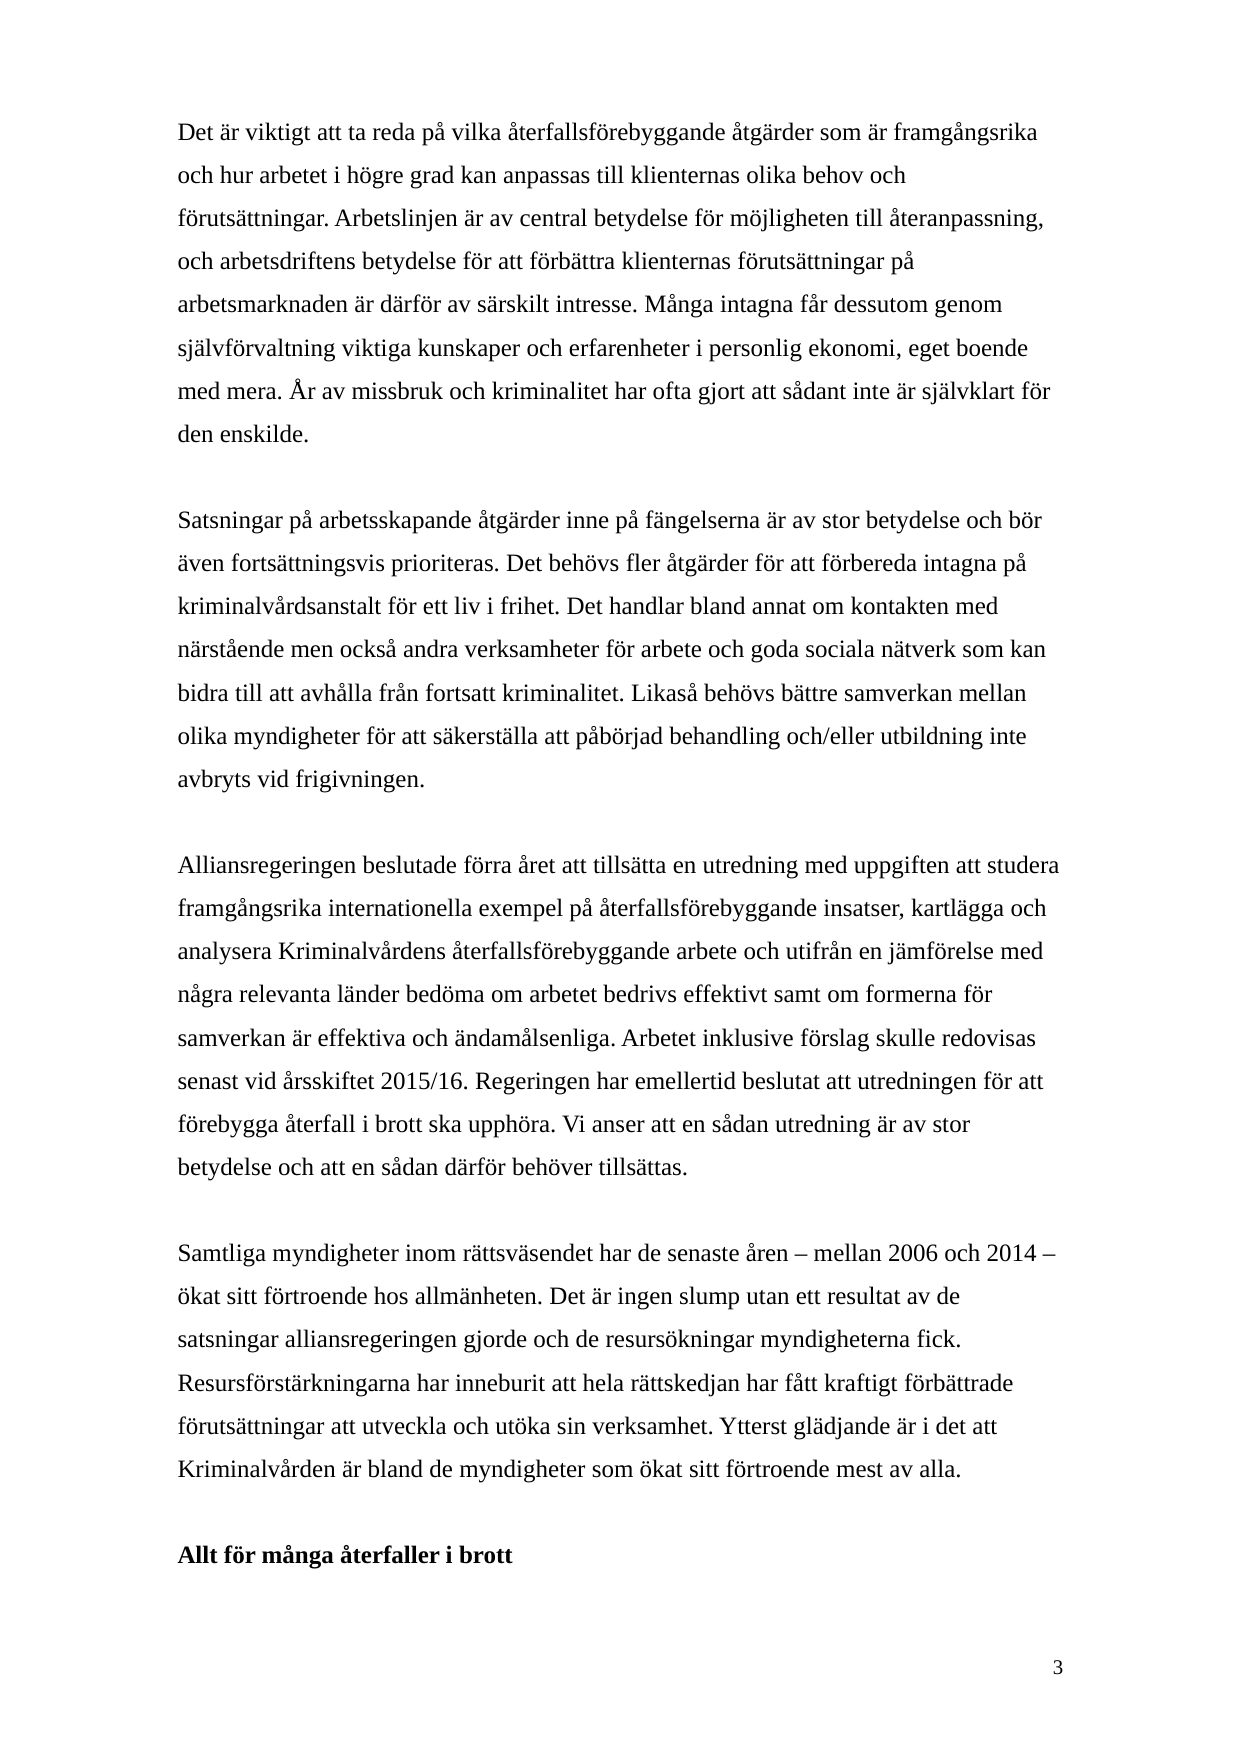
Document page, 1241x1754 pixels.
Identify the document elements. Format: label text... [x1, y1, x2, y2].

text Allt för många återfaller i brott [177, 1540, 1063, 1569]
text Det är viktigt att ta reda på vilka återfallsförebyggande åtgärder som är framgångsrika och hur arbetet i högre grad kan anpassas till klienternas olika behov och förutsättningar. Arbetslinjen är av central betydelse för möjligheten till återanpassning, och arbetsdriftens betydelse för att förbättra klienternas förutsättningar på arbetsmarknaden är därför av särskilt intresse. Många intagna får dessutom genom självförvaltning viktiga kunskaper och erfarenheter i personlig ekonomi, eget boende med mera. År av missbruk och kriminalitet har ofta gjort att sådant inte är självklart för den enskilde. [177, 117, 1063, 448]
text Samtliga myndigheter inom rättsväsendet har de senaste åren – mellan 2006 och 2014 – ökat sitt förtroende hos allmänheten. Det är ingen slump utan ett resultat av de satsningar alliansregeringen gjorde och de resursökningar myndigheterna fick. Resursförstärkningarna har inneburit att hela rättskedjan har fått kraftigt förbättrade förutsättningar att utveckla och utöka sin verksamhet. Ytterst glädjande är i det att Kriminalvården är bland de myndigheter som ökat sitt förtroende mest av alla. [177, 1238, 1063, 1483]
text Alliansregeringen beslutade förra året att tillsätta en utredning med uppgiften att studera framgångsrika internationella exempel på återfallsförebyggande insatser, kartlägga och analysera Kriminalvårdens återfallsförebyggande arbete och utifrån en jämförelse med några relevanta länder bedöma om arbetet bedrivs effektivt samt om formerna för samverkan är effektiva och ändamålsenliga. Arbetet inklusive förslag skulle redovisas senast vid årsskiftet 2015/16. Regeringen har emellertid beslutat att utredningen för att förebygga återfall i brott ska upphöra. Vi anser att en sådan utredning är av stor betydelse och att en sådan därför behöver tillsättas. [177, 850, 1063, 1181]
text Satsningar på arbetsskapande åtgärder inne på fängelserna är av stor betydelse och bör även fortsättningsvis prioriteras. Det behövs fler åtgärder för att förbereda intagna på kriminalvårdsanstalt för ett liv i frihet. Det handlar bland annat om kontakten med närstående men också andra verksamheter för arbete och goda sociala nätverk som kan bidra till att avhålla från fortsatt kriminalitet. Likaså behövs bättre samverkan mellan olika myndigheter för att säkerställa att påbörjad behandling och/eller utbildning inte avbryts vid frigivningen. [177, 505, 1063, 793]
